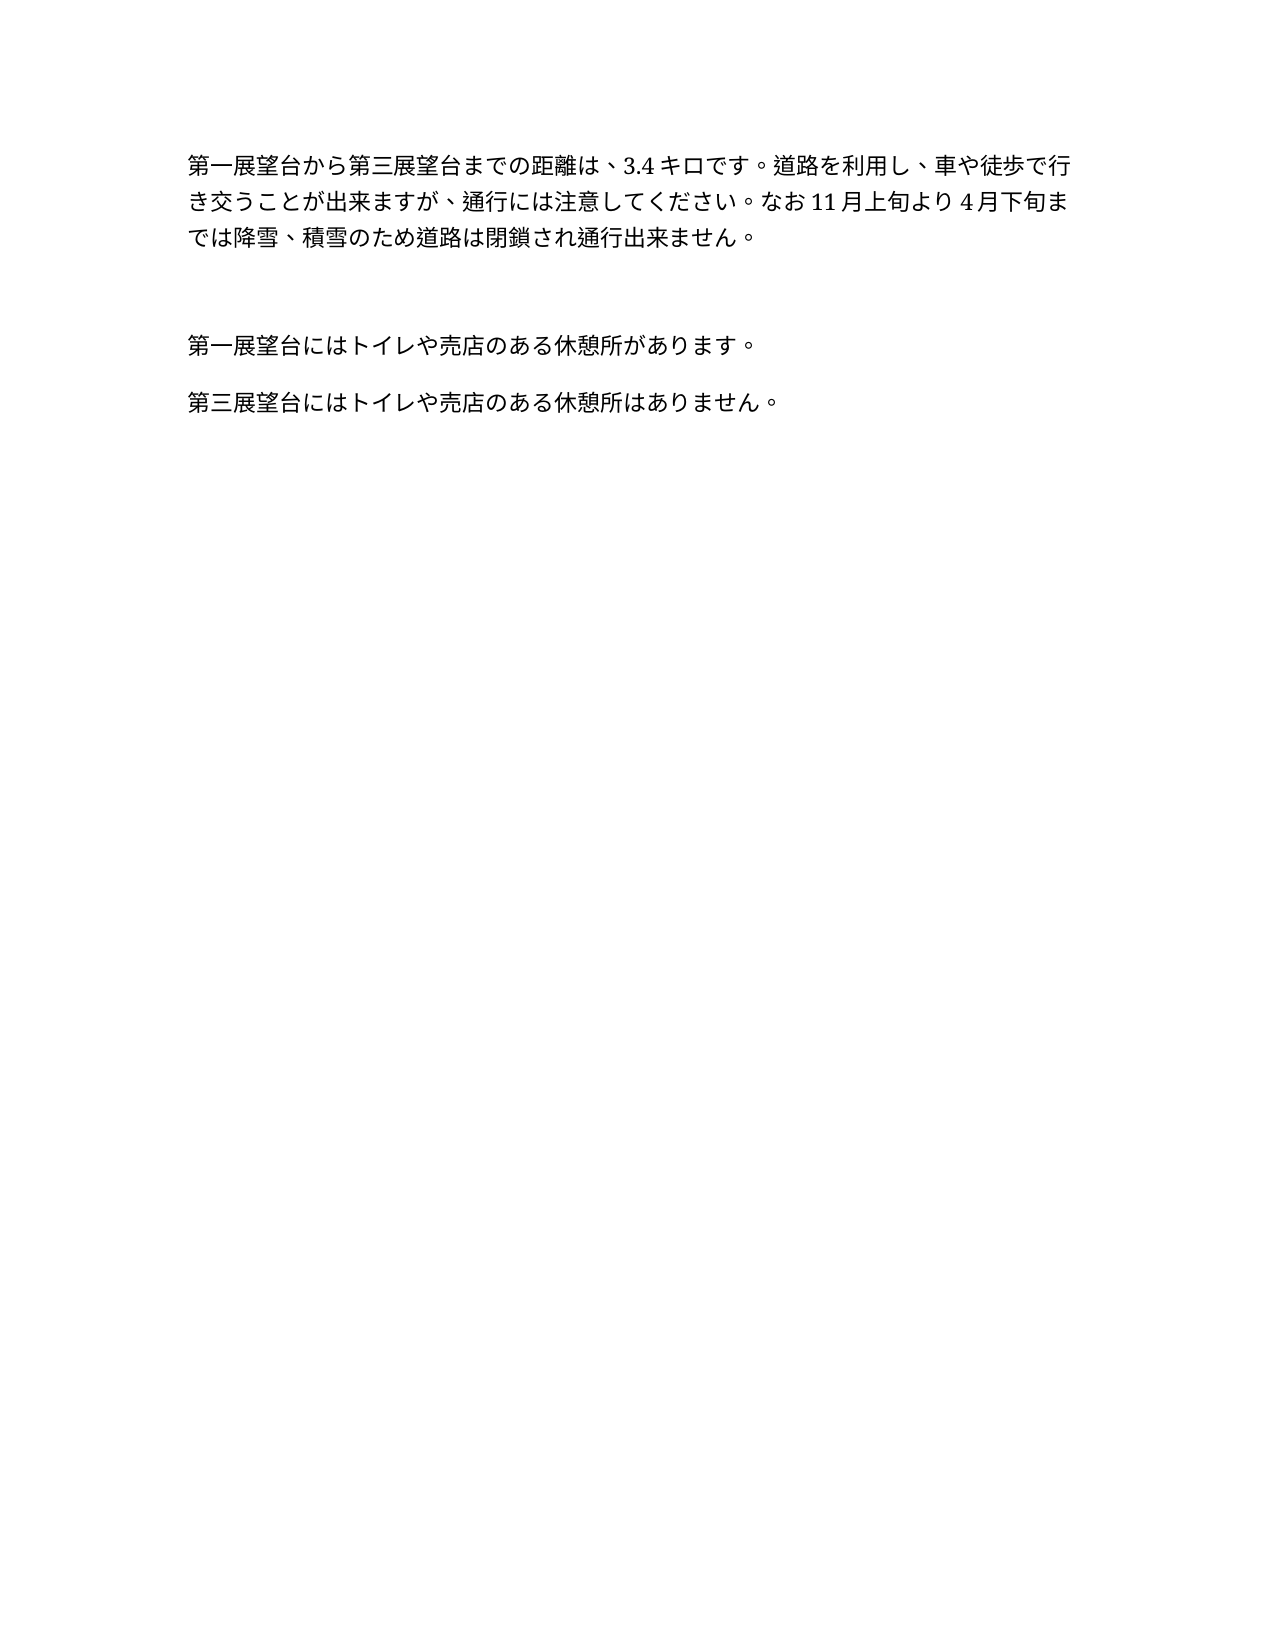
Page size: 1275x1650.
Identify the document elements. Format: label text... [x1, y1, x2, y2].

text 第一展望台から第三展望台までの距離は、3.4キロです。道路を利用し、車や徒歩で行き交うことが出来ますが、通行には注意してください。なお11月上旬より4月下旬までは降雪、積雪のため道路は閉鎖され通行出来ません。 [187, 150, 1087, 253]
text 第一展望台にはトイレや売店のある休憩所があります。 [187, 330, 1087, 361]
text 第三展望台にはトイレや売店のある休憩所はありません。 [187, 386, 1087, 418]
